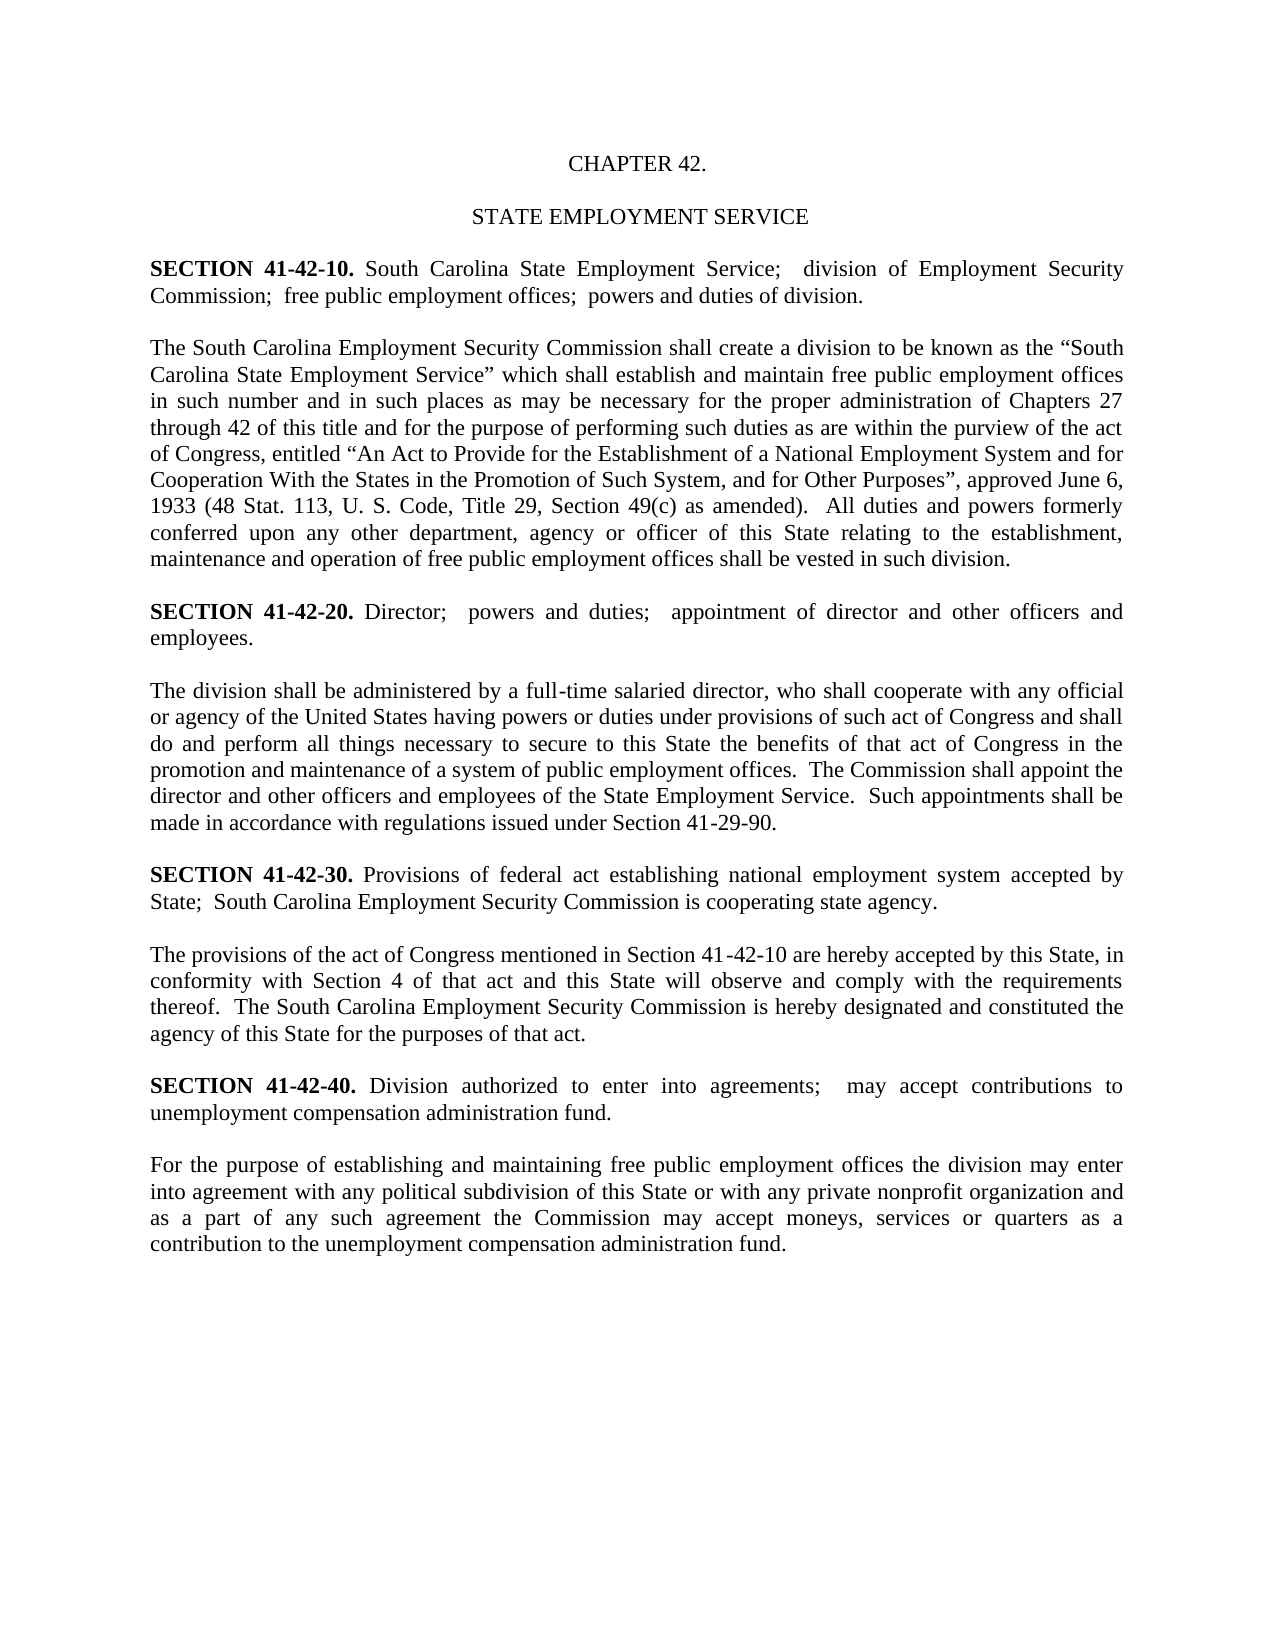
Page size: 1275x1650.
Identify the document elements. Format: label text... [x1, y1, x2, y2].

text CHAPTER 42. [150, 150, 1125, 176]
text SECTION 41-42-30. Provisions of federal act establishing national employment system accepted by State; South Carolina Employment Security Commission is cooperating state agency. [150, 862, 1125, 914]
text SECTION 41-42-10. South Carolina State Employment Service; division of Employment Security Commission; free public employment offices; powers and duties of division. [150, 255, 1125, 308]
text The division shall be administered by a full-time salaried director, who shall cooperate with any official or agency of the United States having powers or duties under provisions of such act of Congress and shall do and perform all things necessary to secure to this State the benefits of that act of Congress in the promotion and maintenance of a system of public employment offices. The Commission shall appoint the director and other officers and employees of the State Employment Service. Such appointments shall be made in accordance with regulations issued under Section 41-29-90. [150, 677, 1125, 835]
text The provisions of the act of Congress mentioned in Section 41-42-10 are hereby accepted by this State, in conformity with Section 4 of that act and this State will observe and comply with the requirements thereof. The South Carolina Employment Security Commission is hereby designated and constituted the agency of this State for the purposes of that act. [150, 941, 1125, 1046]
text STATE EMPLOYMENT SERVICE [150, 203, 1125, 229]
text For the purpose of establishing and maintaining free public employment offices the division may enter into agreement with any political subdivision of this State or with any private nonprofit organization and as a part of any such agreement the Commission may accept moneys, services or quarters as a contribution to the unemployment compensation administration fund. [150, 1151, 1125, 1257]
text The South Carolina Employment Security Commission shall create a division to be known as the “South Carolina State Employment Service” which shall establish and maintain free public employment offices in such number and in such places as may be necessary for the proper administration of Chapters 27 through 42 of this title and for the purpose of performing such duties as are within the purview of the act of Congress, entitled “An Act to Provide for the Establishment of a National Employment System and for Cooperation With the States in the Promotion of Such System, and for Other Purposes”, approved June 6, 1933 (48 Stat. 113, U. S. Code, Title 29, Section 49(c) as amended). All duties and powers formerly conferred upon any other department, agency or officer of this State relating to the establishment, maintenance and operation of free public employment offices shall be vested in such division. [150, 334, 1125, 572]
text SECTION 41-42-20. Director; powers and duties; appointment of director and other officers and employees. [150, 598, 1125, 651]
text SECTION 41-42-40. Division authorized to enter into agreements; may accept contributions to unemployment compensation administration fund. [150, 1072, 1125, 1125]
